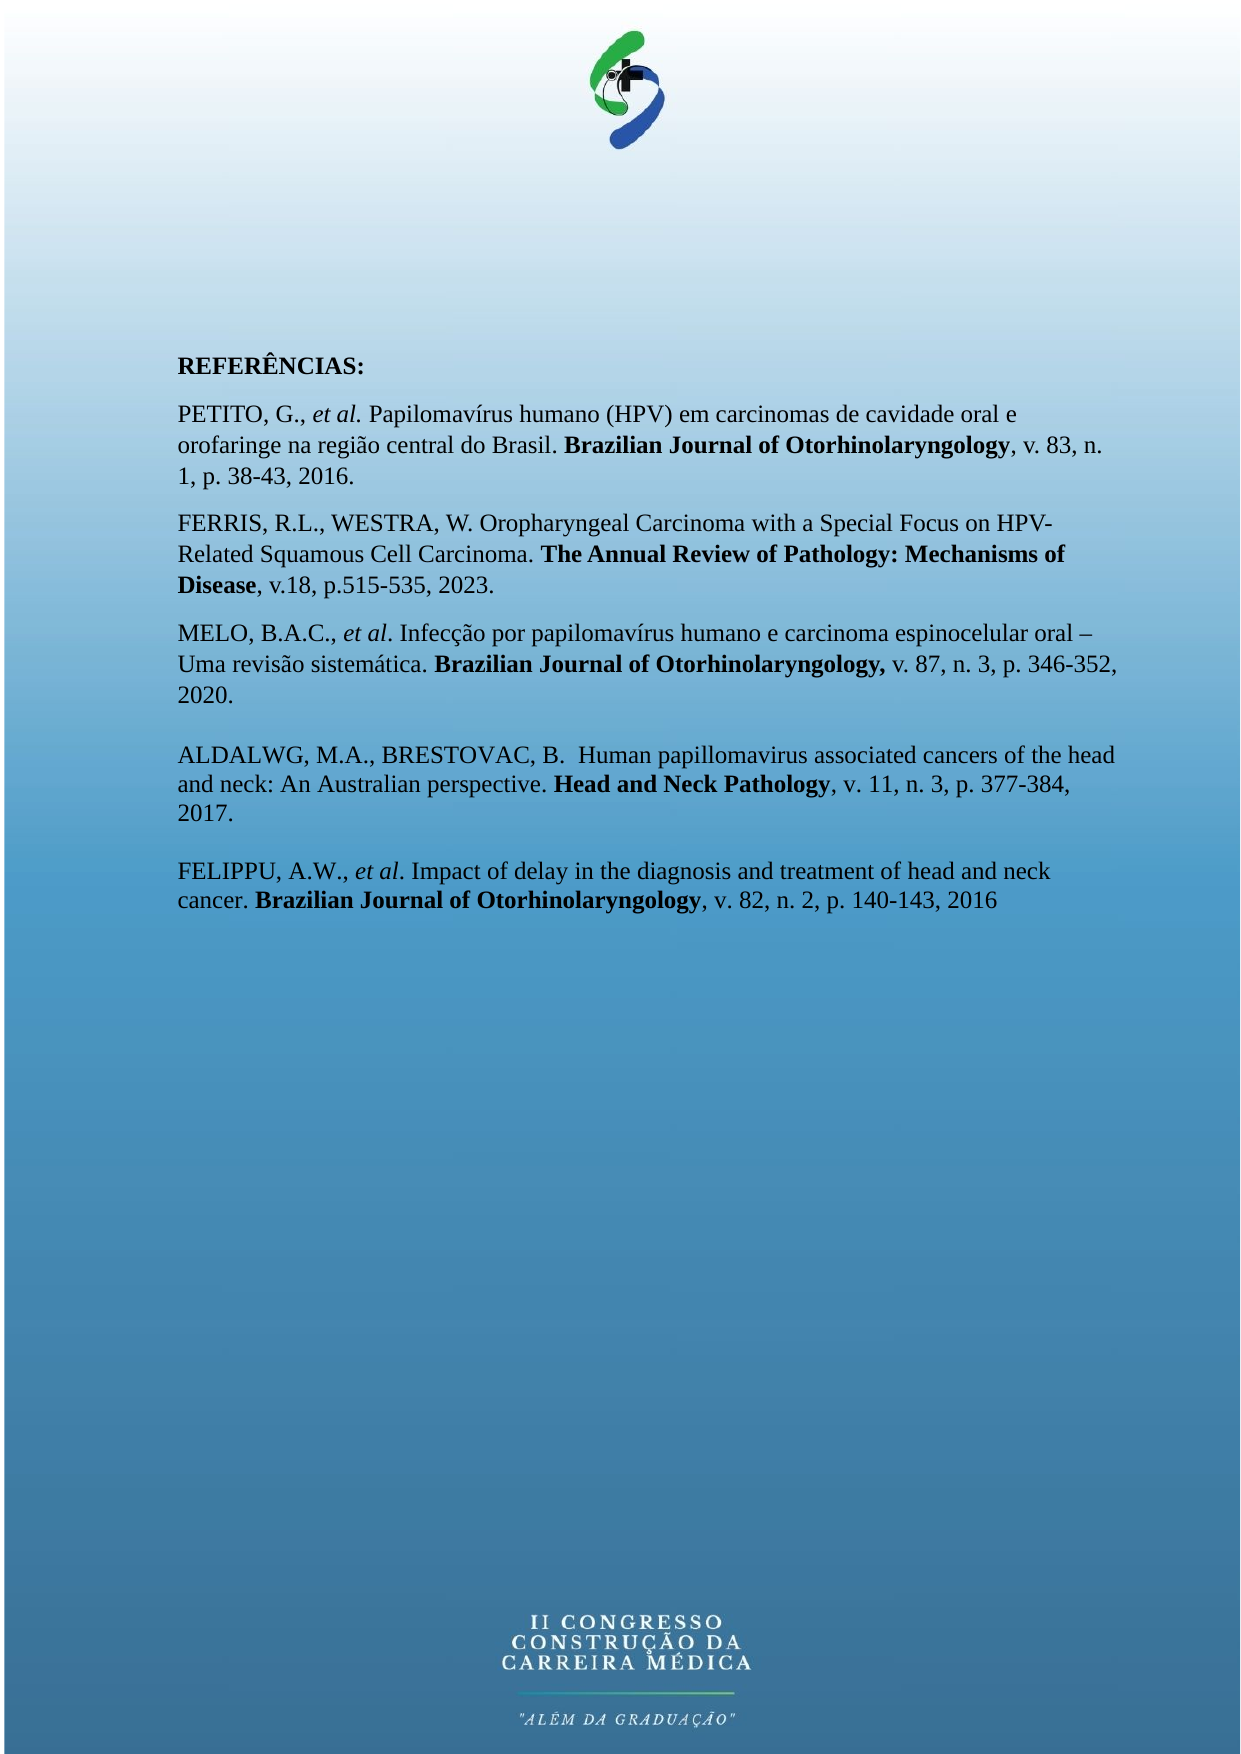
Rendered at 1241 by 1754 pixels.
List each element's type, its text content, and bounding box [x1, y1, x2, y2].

text MELO, B.A.C., et al. Infecção por papilomavírus humano e carcinoma espinocelular oral – Uma revisão sistemática. Brazilian Journal of Otorhinolaryngology, v. 87, n. 3, p. 346-352, 2020. [177, 618, 1122, 709]
text FERRIS, R.L., WESTRA, W. Oropharyngeal Carcinoma with a Special Focus on HPV-Related Squamous Cell Carcinoma. The Annual Review of Pathology: Mechanisms of Disease, v.18, p.515-535, 2023. [177, 508, 1122, 599]
picture [4, 4, 1241, 1754]
text PETITO, G., et al. Papilomavírus humano (HPV) em carcinomas de cavidade oral e orofaringe na região central do Brasil. Brazilian Journal of Otorhinolaryngology, v. 83, n. 1, p. 38-43, 2016. [177, 399, 1122, 489]
text FELIPPU, A.W., et al. Impact of delay in the diagnosis and treatment of head and neck cancer. Brazilian Journal of Otorhinolaryngology, v. 82, n. 2, p. 140-143, 2016 [177, 856, 1122, 913]
text ALDALWG, M.A., BRESTOVAC, B. Human papillomavirus associated cancers of the head and neck: An Australian perspective. Head and Neck Pathology, v. 11, n. 3, p. 377-384, 2017. [177, 741, 1122, 827]
text REFERÊNCIAS: [177, 351, 1122, 380]
